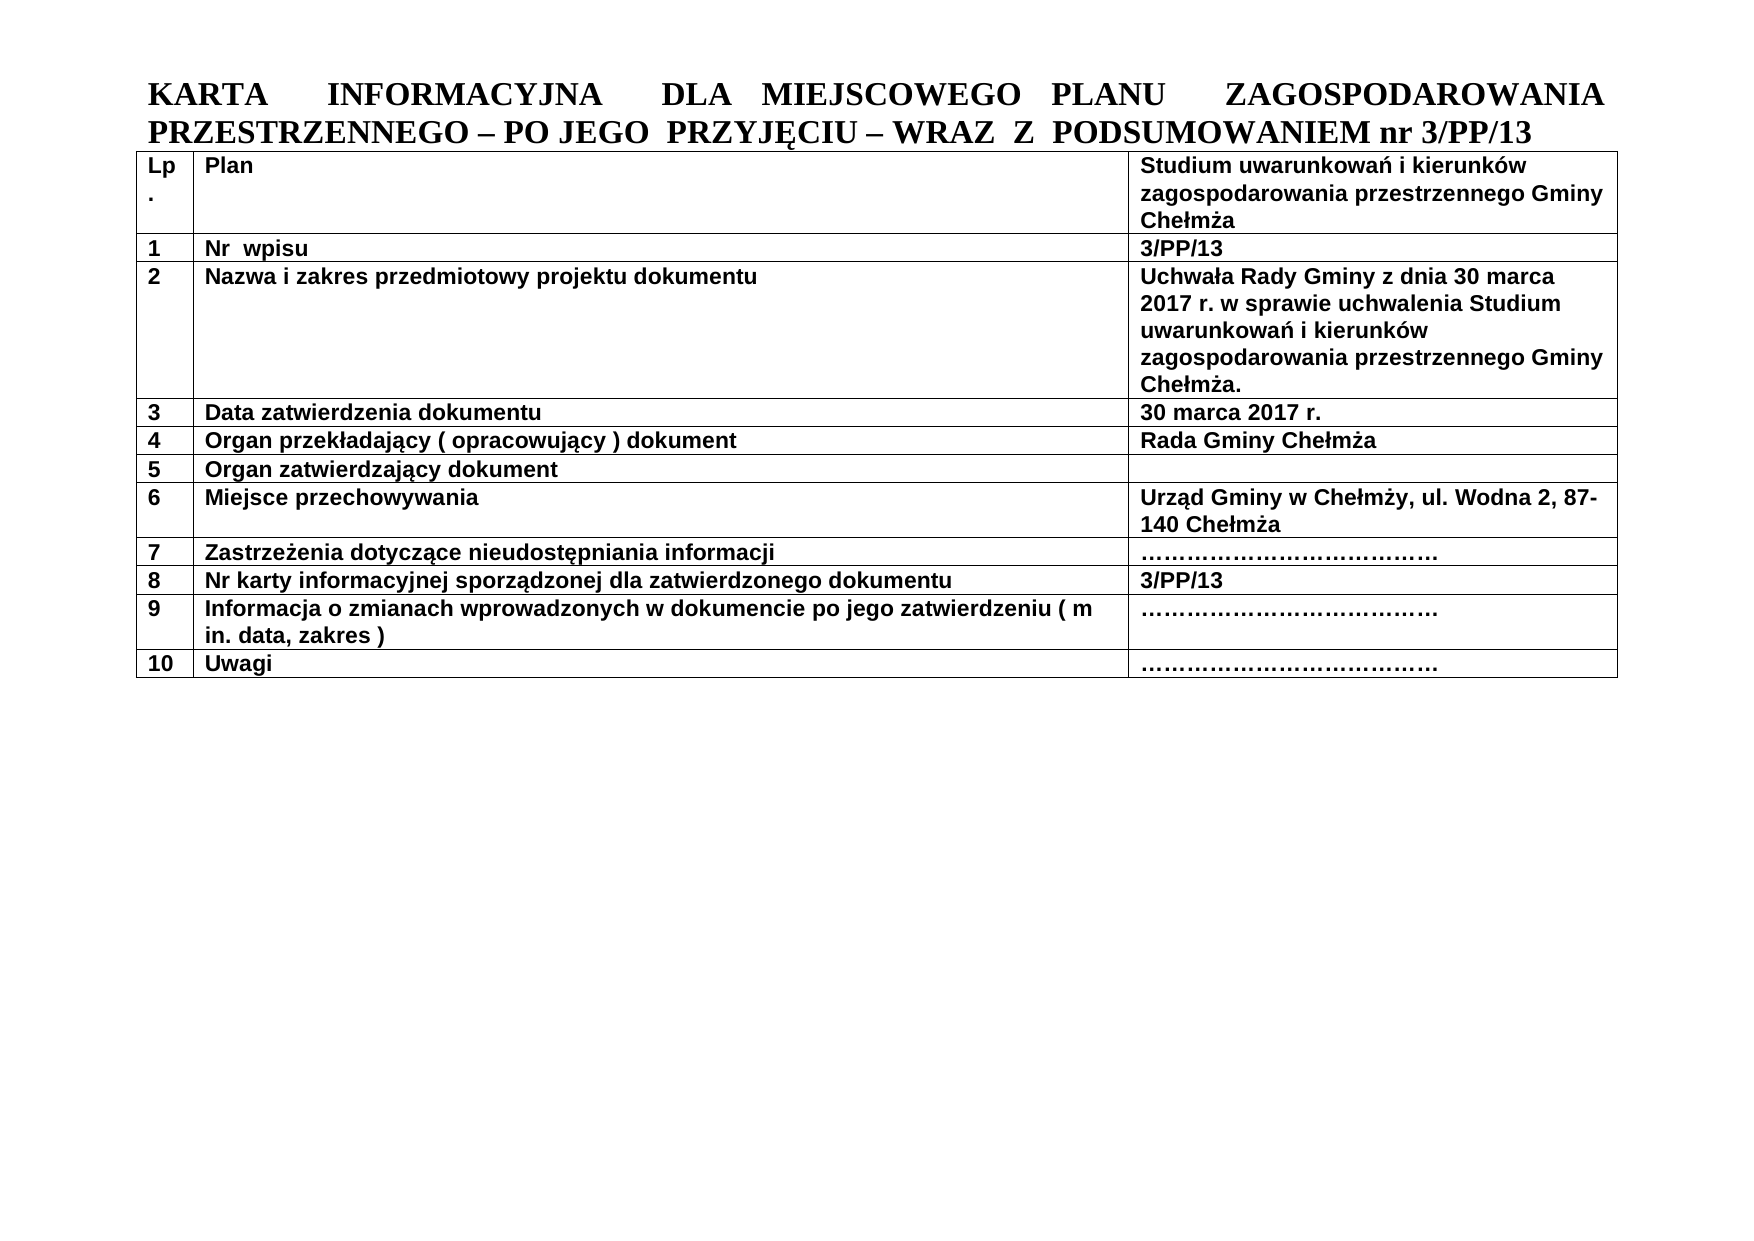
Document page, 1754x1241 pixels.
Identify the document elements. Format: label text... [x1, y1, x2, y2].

table_cell 3 [137, 399, 193, 426]
table_cell 4 [137, 427, 193, 454]
table_cell Informacja o zmianach wprowadzonych w dokumencie po jego zatwierdzeniu ( m in. data, zakres ) [194, 595, 1128, 649]
table_cell Zastrzeżenia dotyczące nieudostępniania informacji [194, 538, 1128, 565]
table_cell Nr karty informacyjnej sporządzonej dla zatwierdzonego dokumentu [194, 566, 1128, 593]
table_header Studium uwarunkowań i kierunków zagospodarowania przestrzennego Gminy Chełmża [1129, 152, 1617, 233]
table_cell Miejsce przechowywania [194, 483, 1128, 537]
subtitle KARTA INFORMACYJNA DLA MIEJSCOWEGO PLANU ZAGOSPODAROWANIA PRZESTRZENNEGO – PO JEGO PRZYJĘCIU – WRAZ Z PODSUMOWANIEM nr 3/PP/13 [148, 74, 1606, 151]
table_cell Nr wpisu [194, 234, 1128, 261]
table_cell Uchwała Rady Gminy z dnia 30 marca 2017 r. w sprawie uchwalenia Studium uwarunkowań i kierunków zagospodarowania przestrzennego Gminy Chełmża. [1129, 262, 1617, 398]
table_cell Nazwa i zakres przedmiotowy projektu dokumentu [194, 262, 1128, 398]
table_cell 5 [137, 455, 193, 482]
table_cell Organ zatwierdzający dokument [194, 455, 1128, 482]
table_cell 2 [137, 262, 193, 398]
table_cell [1129, 455, 1617, 482]
table_cell 30 marca 2017 r. [1129, 399, 1617, 426]
table_cell 6 [137, 483, 193, 537]
table_header Lp. [137, 152, 193, 233]
table_cell Data zatwierdzenia dokumentu [194, 399, 1128, 426]
table_cell ………………………………… [1129, 650, 1617, 677]
table_cell Uwagi [194, 650, 1128, 677]
table_cell Urząd Gminy w Chełmży, ul. Wodna 2, 87-140 Chełmża [1129, 483, 1617, 537]
table_cell 1 [137, 234, 193, 261]
table_cell ………………………………… [1129, 538, 1617, 565]
table_cell Rada Gminy Chełmża [1129, 427, 1617, 454]
table_cell 9 [137, 595, 193, 649]
table_cell 8 [137, 566, 193, 593]
table_cell 10 [137, 650, 193, 677]
table_header Plan [194, 152, 1128, 233]
table_cell 3/PP/13 [1129, 566, 1617, 593]
table_cell ………………………………… [1129, 595, 1617, 649]
table_cell Organ przekładający ( opracowujący ) dokument [194, 427, 1128, 454]
table_cell 3/PP/13 [1129, 234, 1617, 261]
table_cell 7 [137, 538, 193, 565]
